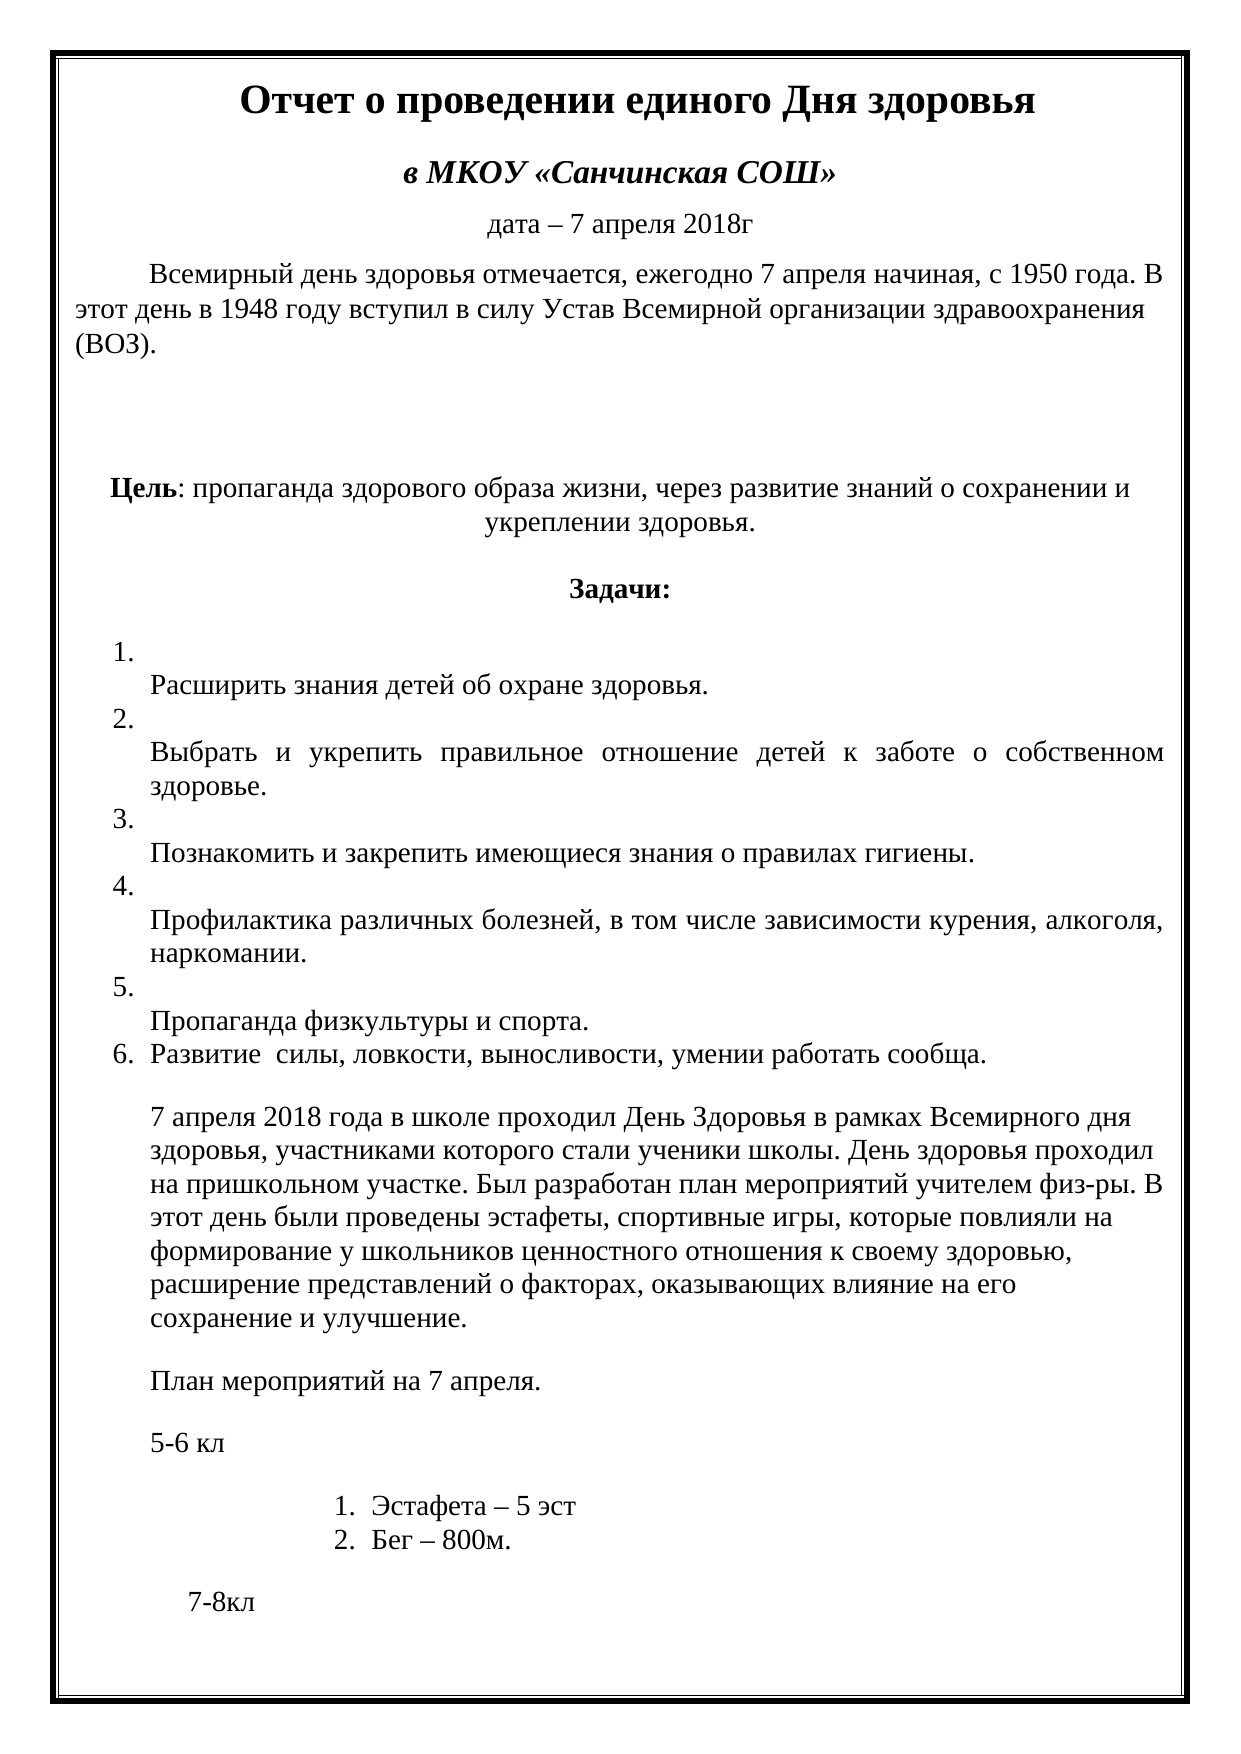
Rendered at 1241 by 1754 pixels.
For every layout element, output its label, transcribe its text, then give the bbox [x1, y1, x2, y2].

text Отчет о проведении единого Дня здоровья [75, 75, 1165, 123]
list Познакомить и закрепить имеющиеся знания о правилах гигиены. [112, 801, 1165, 868]
text Всемирный день здоровья отмечается, ежегодно 7 апреля начиная, с 1950 года. В этот день в 1948 году вступил в силу Устав Всемирной организации здравоохранения (ВОЗ). [75, 255, 1165, 360]
text в МКОУ «Санчинская СОШ» [91, 152, 1149, 190]
text Цель: пропаганда здорового образа жизни, через развитие знаний о сохранении и укреплении здоровья. Задачи: [91, 425, 1149, 604]
list Бег – 800м. [334, 1522, 1165, 1555]
text 5-6 кл [150, 1426, 1165, 1459]
list Расширить знания детей об охране здоровья. [112, 634, 1165, 701]
text 7 апреля 2018 года в школе проходил День Здоровья в рамках Всемирного дня здоровья, участниками которого стали ученики школы. День здоровья проходил на пришкольном участке. Был разработан план мероприятий учителем физ-ры. В этот день были проведены эстафеты, спортивные игры, которые повлияли на формирование у школьников ценностного отношения к своему здоровью, расширение представлений о факторах, оказывающих влияние на его сохранение и улучшение. [150, 1099, 1165, 1334]
list Профилактика различных болезней, в том числе зависимости курения, алкоголя, наркомании. [112, 868, 1165, 969]
text План мероприятий на 7 апреля. [150, 1363, 1165, 1396]
list Развитие силы, ловкости, выносливости, умении работать сообща. [112, 1036, 1165, 1070]
text 7-8кл [187, 1584, 1165, 1618]
list Пропаганда физкультуры и спорта. [112, 969, 1165, 1036]
list Эстафета – 5 эст [334, 1488, 1165, 1522]
list Выбрать и укрепить правильное отношение детей к заботе о собственном здоровье. [112, 701, 1165, 801]
text дата – 7 апреля 2018г [91, 206, 1149, 239]
